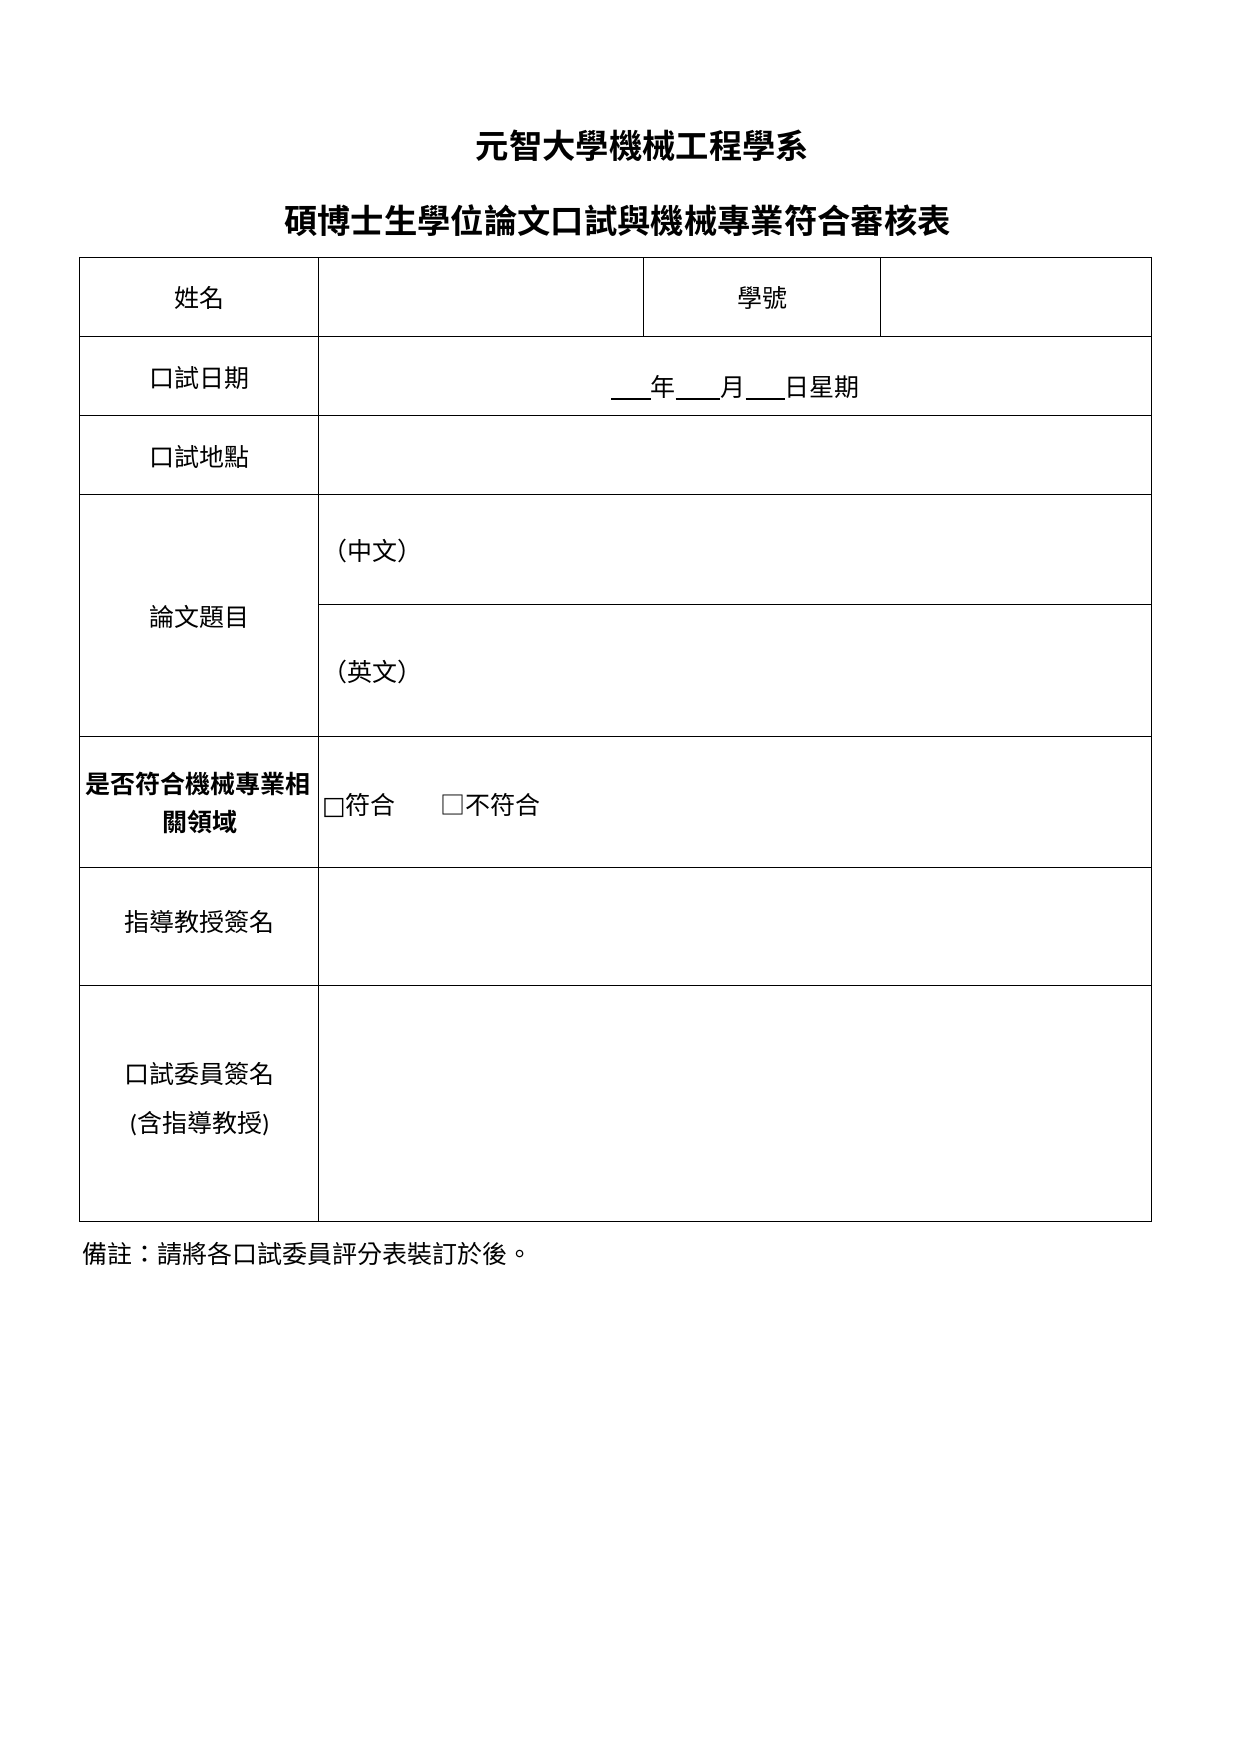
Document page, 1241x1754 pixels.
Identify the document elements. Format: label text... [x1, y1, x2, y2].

table_cell [319, 868, 1151, 985]
table_cell 論文題目 [80, 495, 318, 736]
table_cell [319, 416, 1151, 494]
table_header [319, 258, 643, 336]
table_cell 口試委員簽名 (含指導教授) [80, 986, 318, 1221]
table_cell [319, 986, 1151, 1221]
table_cell 口試日期 [80, 337, 318, 415]
text 元智大學機械工程學系 [133, 107, 1152, 182]
table_header 學號 [644, 258, 880, 336]
table_cell （英文） [319, 605, 1151, 736]
table_cell 是否符合機械專業相關領域 [80, 737, 318, 867]
table_header 姓名 [80, 258, 318, 336]
text 備註：請將各口試委員評分表裝訂於後。 [83, 1235, 1152, 1271]
table_cell 指導教授簽名 [80, 868, 318, 985]
table_cell 年 月 日星期 [319, 337, 1151, 415]
table_header [881, 258, 1151, 336]
table_cell （中文） [319, 495, 1151, 604]
table_cell 口試地點 [80, 416, 318, 494]
table_cell □符合 □不符合 [319, 737, 1151, 867]
text 碩博士生學位論文口試與機械專業符合審核表 [83, 182, 1152, 257]
